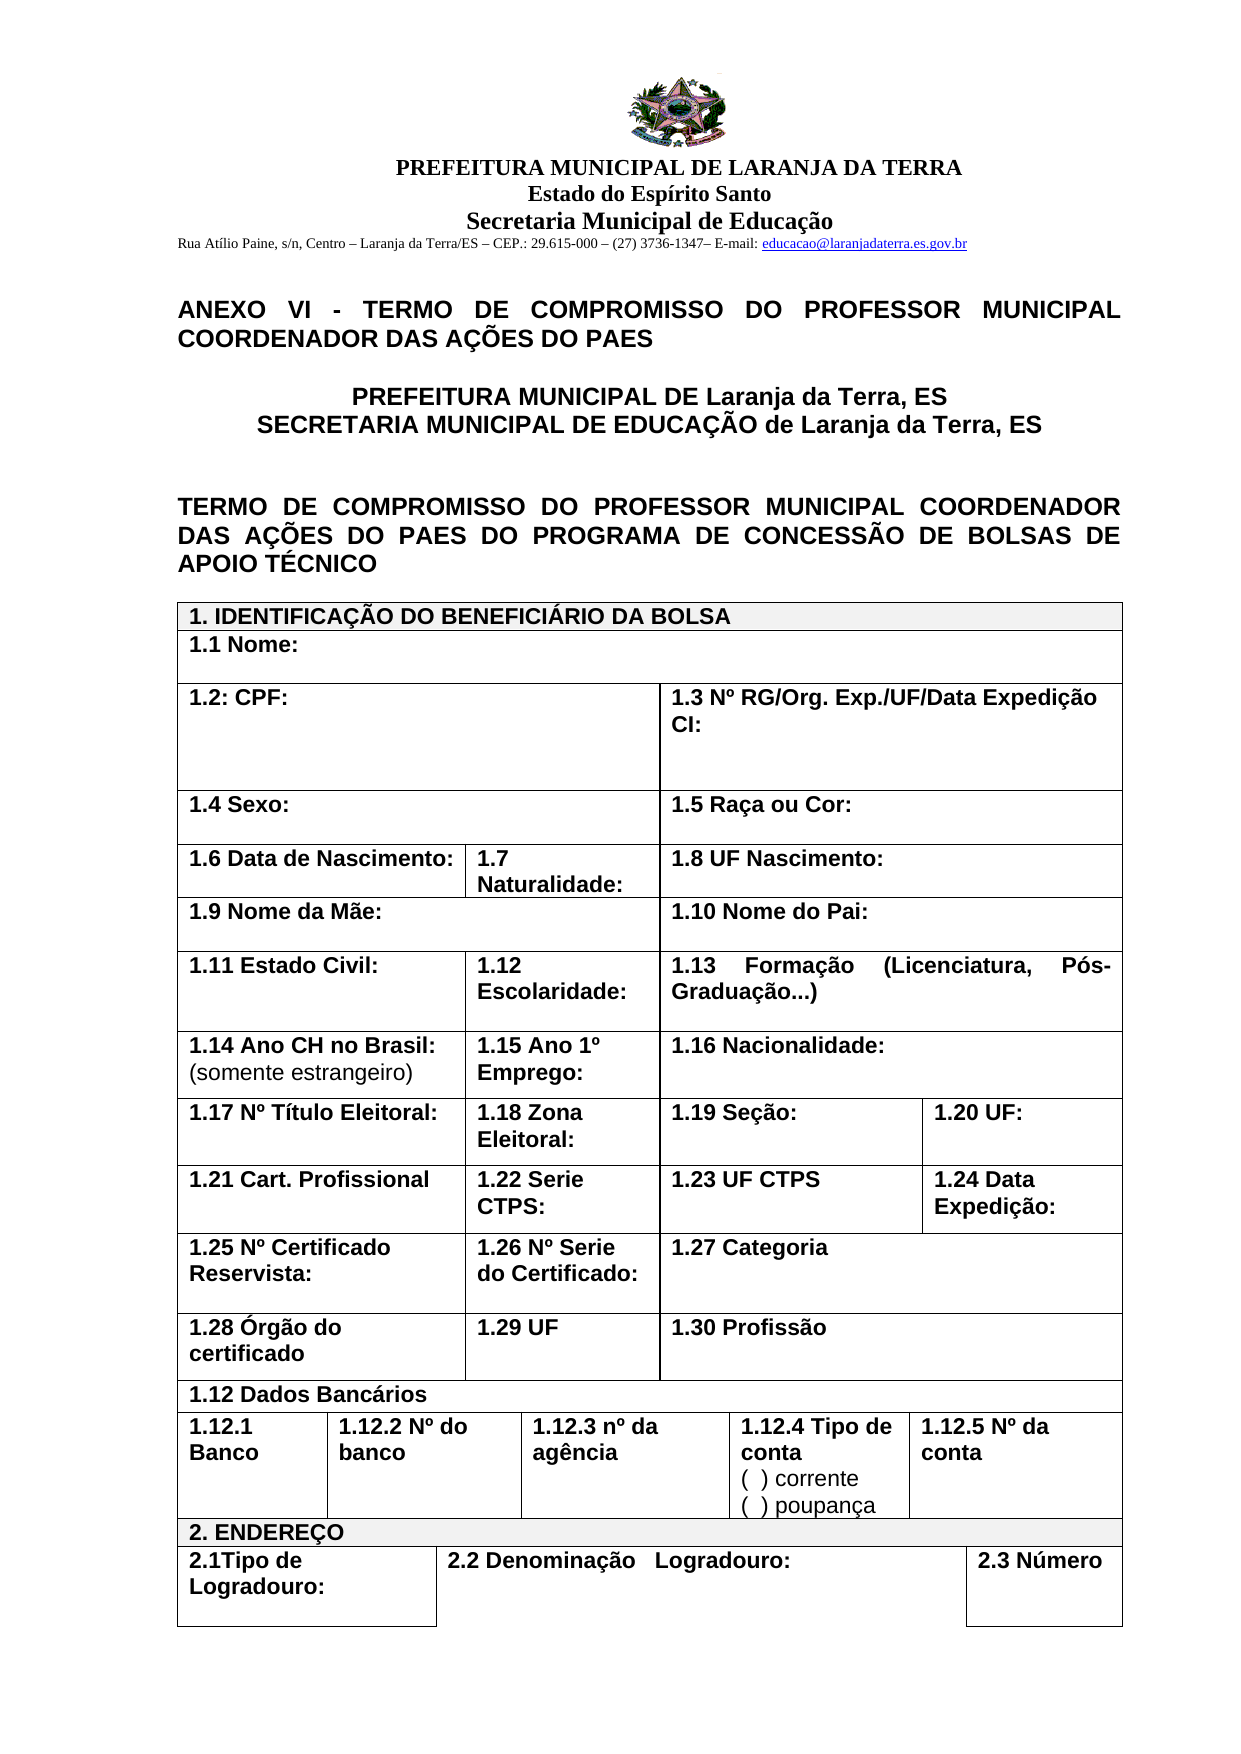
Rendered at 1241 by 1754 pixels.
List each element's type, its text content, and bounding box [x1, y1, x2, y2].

table_cell 1.10 Nome do Pai: [661, 898, 1122, 951]
table_cell 1.22 Serie CTPS: [466, 1166, 659, 1233]
table_cell 1.4 Sexo: [178, 791, 659, 843]
table_cell 1.12 Dados Bancários [178, 1381, 1122, 1412]
table_cell 1.2: CPF: [178, 684, 659, 790]
table_cell 1.16 Nacionalidade: [661, 1032, 1122, 1098]
table_cell 1.13 Formação (Licenciatura, Pós-Graduação...) [661, 952, 1122, 1031]
text SECRETARIA MUNICIPAL DE EDUCAÇÃO de Laranja da Terra, ES [177, 410, 1122, 439]
table_cell 2.2 Denominação Logradouro: [437, 1547, 966, 1626]
table_cell 1.30 Profissão [661, 1314, 1122, 1380]
table_cell 1.1 Nome: [178, 631, 1122, 683]
table_cell 1.23 UF CTPS [661, 1166, 922, 1233]
text PREFEITURA MUNICIPAL DE Laranja da Terra, ES [177, 382, 1122, 410]
table_cell 1.17 Nº Título Eleitoral: [178, 1099, 465, 1165]
table_cell 1.12.5 Nº da conta [910, 1413, 1122, 1518]
table_cell 1.19 Seção: [661, 1099, 922, 1165]
table_cell 1.14 Ano CH no Brasil: (somente estrangeiro) [178, 1032, 465, 1098]
table_cell 2.3 Número [967, 1547, 1122, 1626]
table_cell 1.8 UF Nascimento: [661, 845, 1122, 897]
table_cell 1.9 Nome da Mãe: [178, 898, 659, 951]
table_cell 1.6 Data de Nascimento: [178, 845, 465, 897]
table_cell 1.21 Cart. Profissional [178, 1166, 465, 1233]
table_cell 1.18 Zona Eleitoral: [466, 1099, 659, 1165]
table_cell 1.12 Escolaridade: [466, 952, 659, 1031]
table_cell 2. ENDEREÇO [178, 1519, 1122, 1546]
table_cell 1.12.3 nº da agência [522, 1413, 729, 1518]
table_cell 1.12.1 Banco [178, 1413, 327, 1518]
table_cell 1.26 Nº Serie do Certificado: [466, 1234, 659, 1313]
table_cell 1.11 Estado Civil: [178, 952, 465, 1031]
table_cell 1.28 Órgão do certificado [178, 1314, 465, 1380]
table_cell 1.12.2 Nº do banco [328, 1413, 521, 1518]
table_cell 2.1Tipo de Logradouro: [178, 1547, 436, 1626]
table_cell 1.3 Nº RG/Org. Exp./UF/Data Expedição CI: [661, 684, 1122, 790]
table_cell 1.5 Raça ou Cor: [661, 791, 1122, 843]
table_cell 1.7 Naturalidade: [466, 845, 659, 897]
table_cell 1.15 Ano 1º Emprego: [466, 1032, 659, 1098]
picture [625, 73, 734, 154]
table_cell 1.27 Categoria [661, 1234, 1122, 1313]
table_cell 1.20 UF: [923, 1099, 1122, 1165]
table_header 1. IDENTIFICAÇÃO DO BENEFICIÁRIO DA BOLSA [178, 603, 1122, 629]
table_cell 1.29 UF [466, 1314, 659, 1380]
table_cell 1.24 Data Expedição: [923, 1166, 1122, 1233]
text ANEXO VI - TERMO DE COMPROMISSO DO PROFESSOR MUNICIPAL COORDENADOR DAS AÇÕES DO PAES [177, 295, 1122, 353]
table_cell 1.12.4 Tipo de conta ( ) corrente ( ) poupança [730, 1413, 909, 1518]
table_cell 1.25 Nº Certificado Reservista: [178, 1234, 465, 1313]
text TERMO DE COMPROMISSO DO PROFESSOR MUNICIPAL COORDENADOR DAS AÇÕES DO PAES DO PROGRAMA DE CONCESSÃO DE BOLSAS DE APOIO TÉCNICO [177, 492, 1122, 578]
